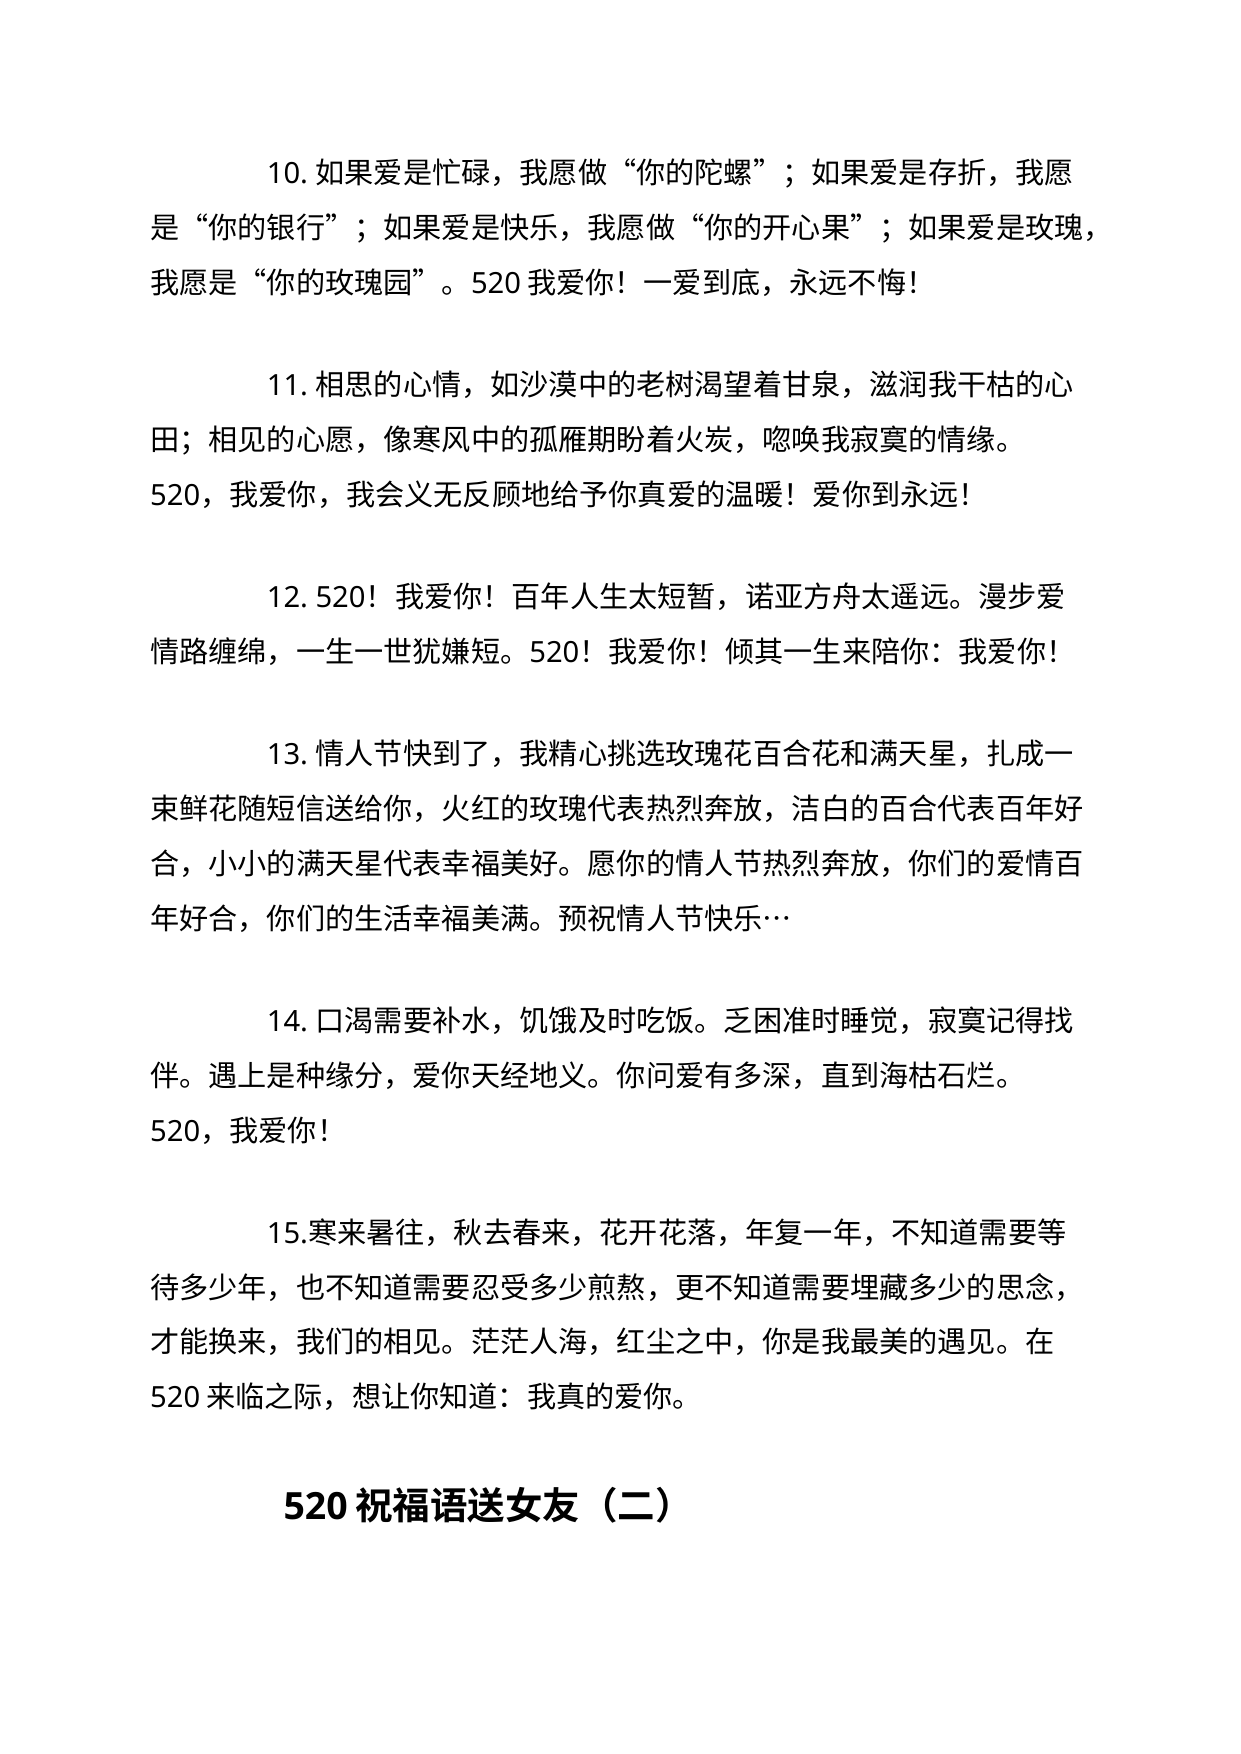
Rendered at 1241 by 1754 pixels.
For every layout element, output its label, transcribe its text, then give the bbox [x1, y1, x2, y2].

text 13. 情人节快到了，我精心挑选玫瑰花百合花和满天星，扎成一束鲜花随短信送给你，火红的玫瑰代表热烈奔放，洁白的百合代表百年好合，小小的满天星代表幸福美好。愿你的情人节热烈奔放，你们的爱情百年好合，你们的生活幸福美满。预祝情人节快乐… [150, 731, 1090, 938]
text 15.寒来暑往，秋去春来，花开花落，年复一年，不知道需要等待多少年，也不知道需要忍受多少煎熬，更不知道需要埋藏多少的思念，才能换来，我们的相见。茫茫人海，红尘之中，你是我最美的遇见。在520来临之际，想让你知道：我真的爱你。 [150, 1209, 1090, 1416]
text 11. 相思的心情，如沙漠中的老树渴望着甘泉，滋润我干枯的心田；相见的心愿，像寒风中的孤雁期盼着火炭，唿唤我寂寞的情缘。520，我爱你，我会义无反顾地给予你真爱的温暖！爱你到永远！ [150, 362, 1090, 514]
text 520祝福语送女友（二） [150, 1476, 1090, 1530]
text 12. 520！我爱你！百年人生太短暂，诺亚方舟太遥远。漫步爱情路缠绵，一生一世犹嫌短。520！我爱你！倾其一生来陪你：我爱你！ [150, 574, 1090, 671]
text 10. 如果爱是忙碌，我愿做“你的陀螺”；如果爱是存折，我愿是“你的银行”；如果爱是快乐，我愿做“你的开心果”；如果爱是玫瑰，我愿是“你的玫瑰园”。520我爱你！一爱到底，永远不悔！ [150, 150, 1090, 302]
text 14. 口渴需要补水，饥饿及时吃饭。乏困准时睡觉，寂寞记得找伴。遇上是种缘分，爱你天经地义。你问爱有多深，直到海枯石烂。520，我爱你！ [150, 997, 1090, 1149]
